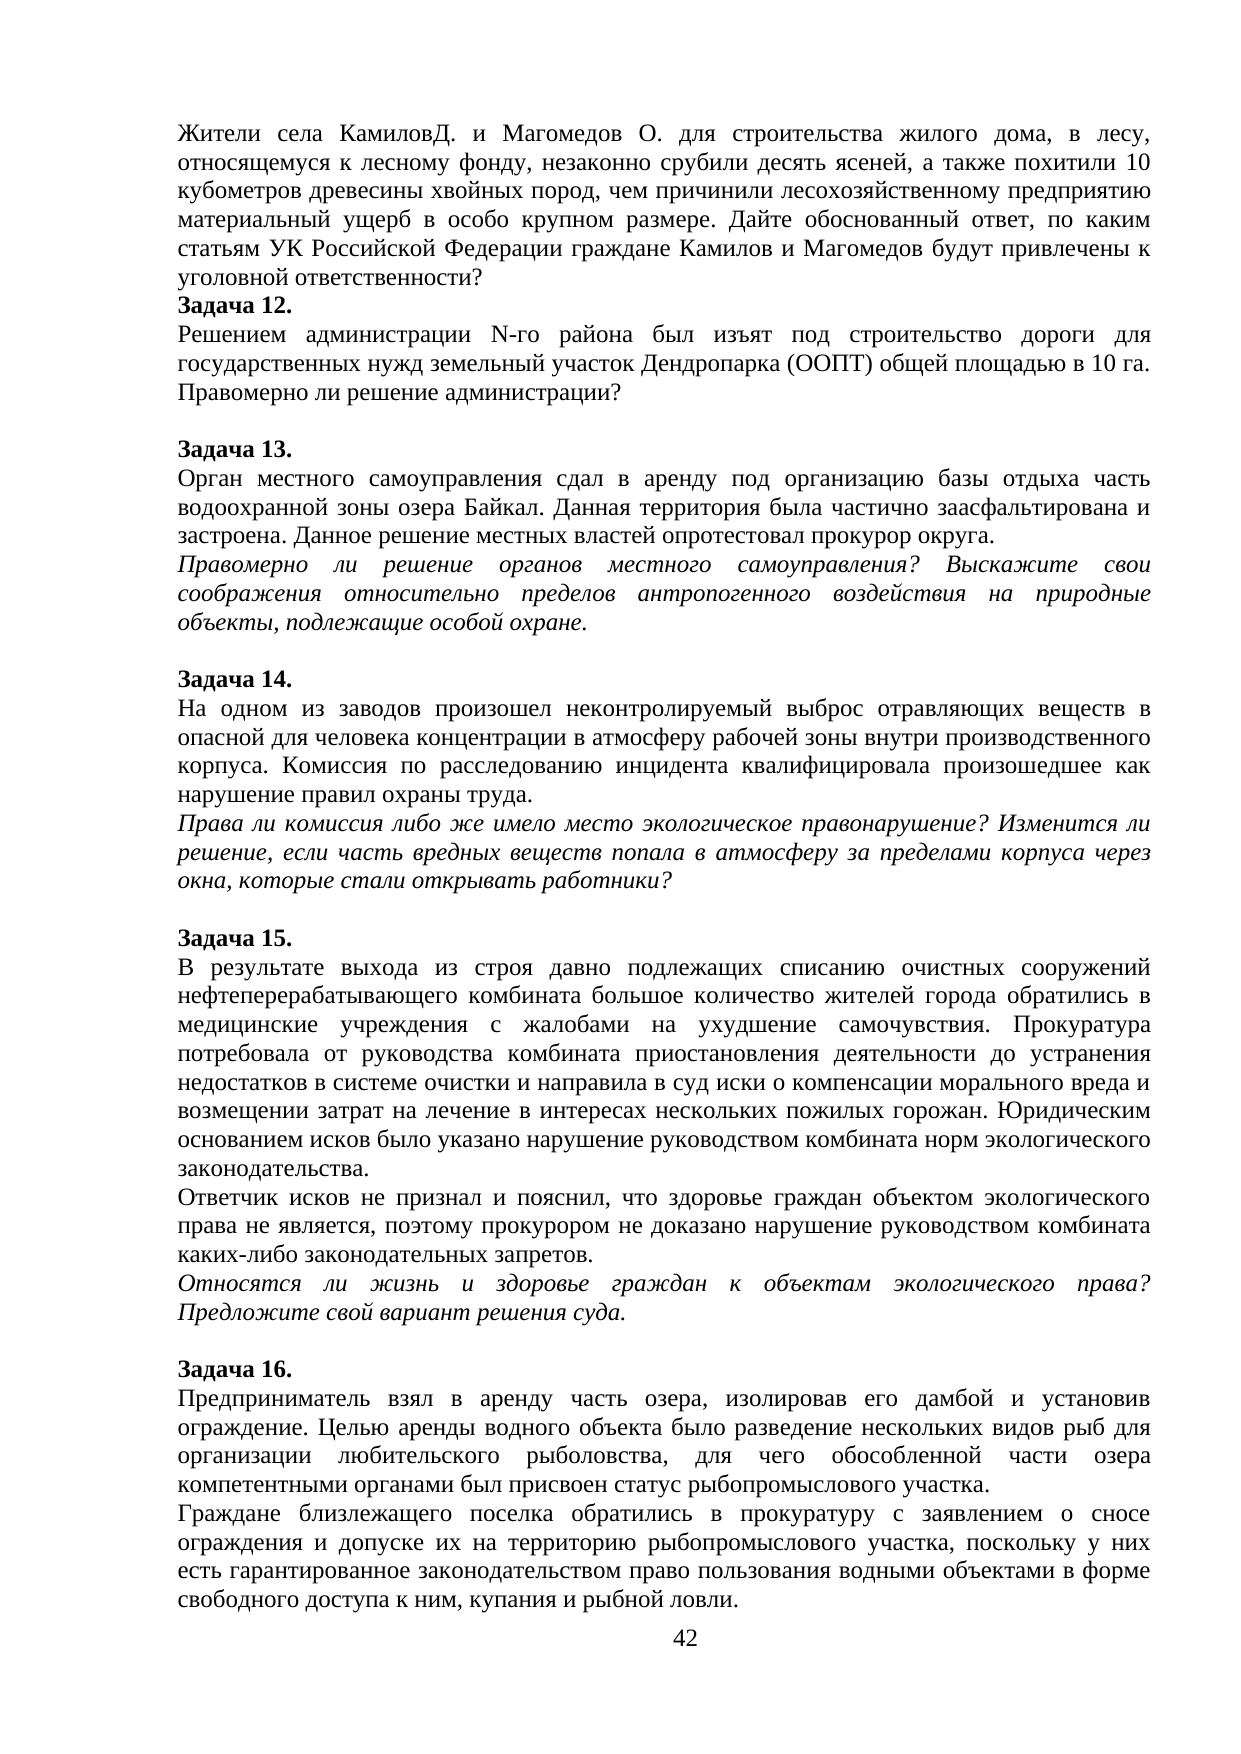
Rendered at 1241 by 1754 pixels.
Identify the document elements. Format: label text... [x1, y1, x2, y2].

text Ответчик исков не признал и пояснил, что здоровье граждан объектом экологического права не является, поэтому прокурором не доказано нарушение руководством комбината каких-либо законодательных запретов. [177, 1182, 1152, 1268]
text Решением администрации N-го района был изъят под строительство дороги для государственных нужд земельный участок Дендропарка (ООПТ) общей площадью в 10 га. Правомерно ли решение администрации? [177, 319, 1152, 406]
text Граждане близлежащего поселка обратились в прокуратуру с заявлением о сносе ограждения и допуске их на территорию рыбопромыслового участка, поскольку у них есть гарантированное законодательством право пользования водными объектами в форме свободного доступа к ним, купания и рыбной ловли. [177, 1498, 1152, 1613]
text Задача 12. [177, 291, 1152, 319]
text Предприниматель взял в аренду часть озера, изолировав его дамбой и установив ограждение. Целью аренды водного объекта было разведение нескольких видов рыб для организации любительского рыболовства, для чего обособленной части озера компетентными органами был присвоен статус рыбопромыслового участка. [177, 1383, 1152, 1498]
text Правомерно ли решение органов местного самоуправления? Выскажите свои соображения относительно пределов антропогенного воздействия на природные объекты, подлежащие особой охране. [177, 549, 1152, 636]
text Задача 16. [177, 1354, 1152, 1383]
text Задача 14. [177, 664, 1152, 693]
text Жители села КамиловД. и Магомедов О. для строительства жилого дома, в лесу, относящемуся к лесному фонду, незаконно срубили десять ясеней, а также похитили 10 кубометров древесины хвойных пород, чем причинили лесохозяйственному предприятию материальный ущерб в особо крупном размере. Дайте обоснованный ответ, по каким статьям УК Российской Федерации граждане Камилов и Магомедов будут привлечены к уголовной ответственности? [177, 118, 1152, 291]
text Орган местного самоуправления сдал в аренду под организацию базы отдыха часть водоохранной зоны озера Байкал. Данная территория была частично заасфальтирована и застроена. Данное решение местных властей опротестовал прокурор округа. [177, 463, 1152, 549]
text Относятся ли жизнь и здоровье граждан к объектам экологического права? Предложите свой вариант решения суда. [177, 1268, 1152, 1326]
text В результате выхода из строя давно подлежащих списанию очистных сооружений нефтеперерабатывающего комбината большое количество жителей города обратились в медицинские учреждения с жалобами на ухудшение самочувствия. Прокуратура потребовала от руководства комбината приостановления деятельности до устранения недостатков в системе очистки и направила в суд иски о компенсации морального вреда и возмещении затрат на лечение в интересах нескольких пожилых горожан. Юридическим основанием исков было указано нарушение руководством комбината норм экологического законодательства. [177, 952, 1152, 1182]
text Задача 13. [177, 434, 1152, 463]
text На одном из заводов произошел неконтролируемый выброс отравляющих веществ в опасной для человека концентрации в атмосферу рабочей зоны внутри производственного корпуса. Комиссия по расследованию инцидента квалифицировала произошедшее как нарушение правил охраны труда. [177, 693, 1152, 808]
text Задача 15. [177, 923, 1152, 952]
text Права ли комиссия либо же имело место экологическое правонарушение? Изменится ли решение, если часть вредных веществ попала в атмосферу за пределами корпуса через окна, которые стали открывать работники? [177, 808, 1152, 894]
